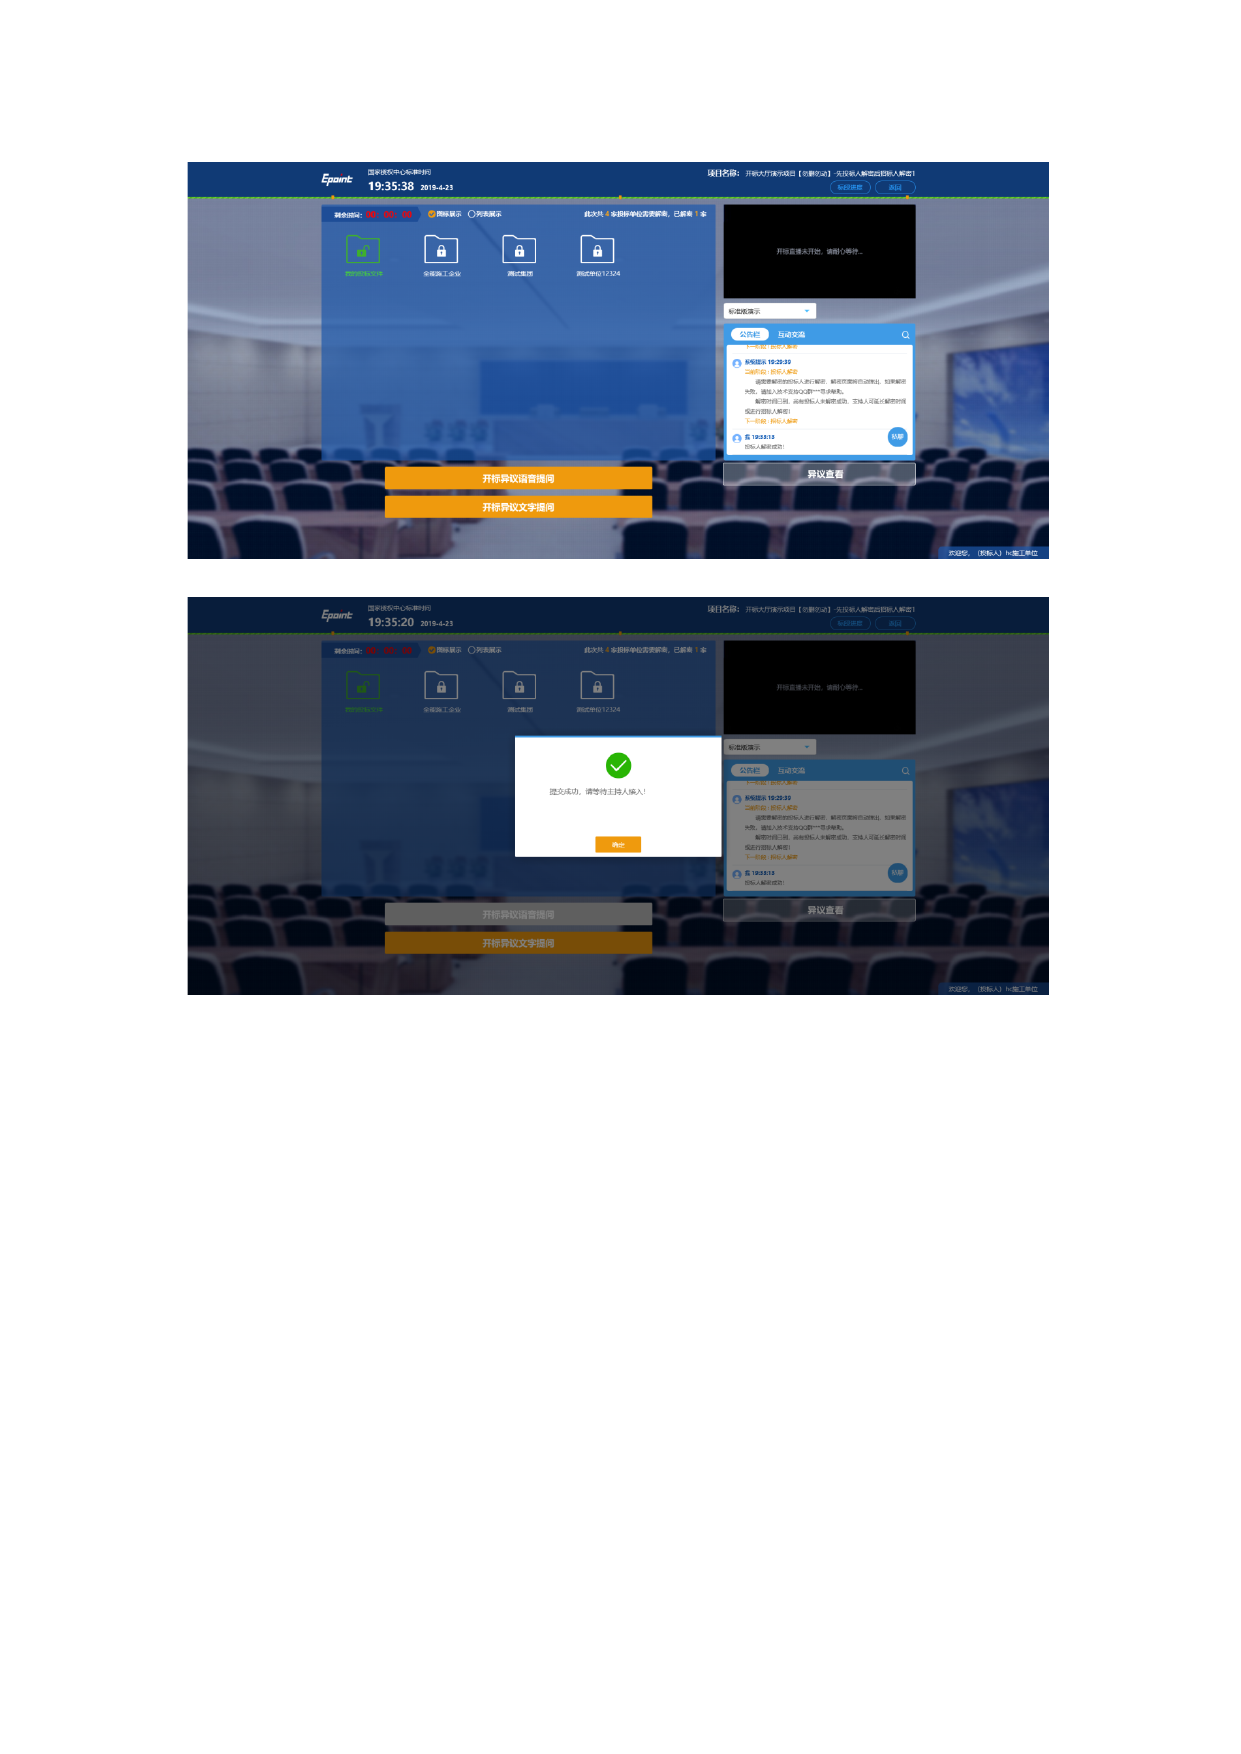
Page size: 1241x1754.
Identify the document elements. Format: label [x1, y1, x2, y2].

picture [187, 597, 1049, 995]
picture [187, 162, 1049, 559]
